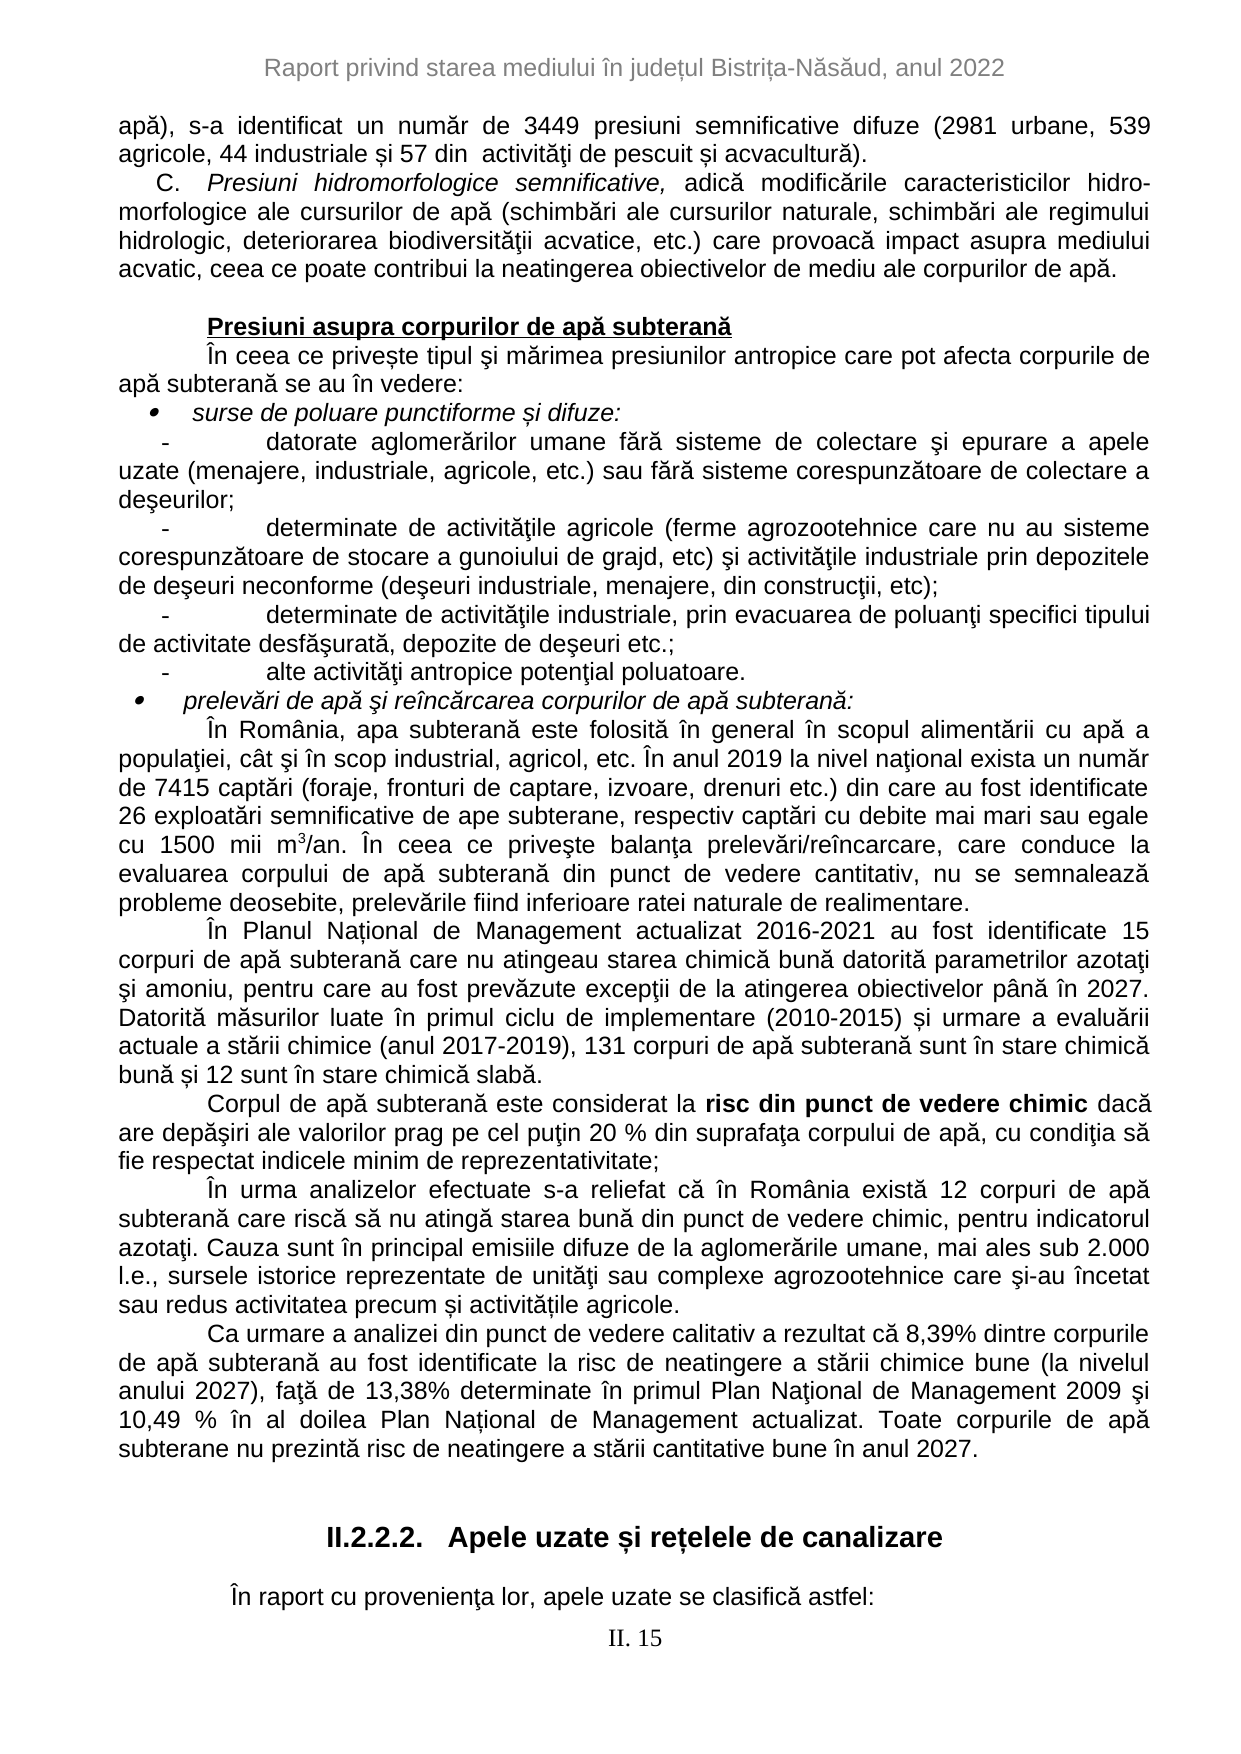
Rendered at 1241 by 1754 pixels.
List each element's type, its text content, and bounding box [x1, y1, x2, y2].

text În România, apa subterană este folosită în general în scopul alimentării cu apă a populaţiei, cât şi în scop industrial, agricol, etc. În anul 2019 la nivel naţional exista un număr de 7415 captări (foraje, fronturi de captare, izvoare, drenuri etc.) din care au fost identificate 26 exploatări semnificative de ape subterane, respectiv captări cu debite mai mari sau egale cu 1500 mii m3/an. În ceea ce priveşte balanţa prelevări/reîncarcare, care conduce la evaluarea corpului de apă subterană din punct de vedere cantitativ, nu se semnalează probleme deosebite, prelevările fiind inferioare ratei naturale de realimentare. [118, 715, 1152, 916]
list surse de poluare punctiforme și difuze: [148, 398, 1152, 427]
list alte activităţi antropice potenţial poluatoare. [118, 657, 1152, 686]
text Corpul de apă subterană este considerat la risc din punct de vedere chimic dacă are depăşiri ale valorilor prag pe cel puţin 20 % din suprafaţa corpului de apă, cu condiţia să fie respectat indicele minim de reprezentativitate; [118, 1089, 1152, 1175]
list prelevări de apă şi reîncărcarea corpurilor de apă subterană: [133, 686, 1152, 715]
text În Planul Național de Management actualizat 2016-2021 au fost identificate 15 corpuri de apă subterană care nu atingeau starea chimică bună datorită parametrilor azotaţi şi amoniu, pentru care au fost prevăzute excepţii de la atingerea obiectivelor până în 2027. Datorită măsurilor luate în primul ciclu de implementare (2010-2015) și urmare a evaluării actuale a stării chimice (anul 2017-2019), 131 corpuri de apă subterană sunt în stare chimică bună și 12 sunt în stare chimică slabă. [118, 916, 1152, 1089]
list datorate aglomerărilor umane fără sisteme de colectare şi epurare a apele uzate (menajere, industriale, agricole, etc.) sau fără sisteme corespunzătoare de colectare a deşeurilor; [118, 427, 1152, 513]
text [118, 111, 1152, 168]
text În raport cu provenienţa lor, apele uzate se clasifică astfel: [118, 1582, 1152, 1611]
text Ca urmare a analizei din punct de vedere calitativ a rezultat că 8,39% dintre corpurile de apă subterană au fost identificate la risc de neatingere a stării chimice bune (la nivelul anului 2027), faţă de 13,38% determinate în primul Plan Naţional de Management 2009 şi 10,49 % în al doilea Plan Național de Management actualizat. Toate corpurile de apă subterane nu prezintă risc de neatingere a stării cantitative bune în anul 2027. [118, 1319, 1152, 1462]
list determinate de activităţile agricole (ferme agrozootehnice care nu au sisteme corespunzătoare de stocare a gunoiului de grajd, etc) şi activităţile industriale prin depozitele de deşeuri neconforme (deşeuri industriale, menajere, din construcţii, etc); [118, 513, 1152, 600]
list determinate de activităţile industriale, prin evacuarea de poluanţi specifici tipului de activitate desfăşurată, depozite de deşeuri etc.; [118, 600, 1152, 657]
text Presiuni asupra corpurilor de apă subterană [118, 312, 1152, 341]
list Presiuni hidromorfologice semnificative, adică modificările caracteristicilor hidro-morfologice ale cursurilor de apă (schimbări ale cursurilor naturale, schimbări ale regimului hidrologic, deteriorarea biodiversităţii acvatice, etc.) care provoacă impact asupra mediului acvatic, ceea ce poate contribui la neatingerea obiectivelor de mediu ale corpurilor de apă. [118, 168, 1152, 283]
text În ceea ce privește tipul şi mărimea presiunilor antropice care pot afecta corpurile de apă subterană se au în vedere: [118, 341, 1152, 398]
text II.2.2.2. Apele uzate și rețelele de canalizare [118, 1520, 1152, 1553]
text În urma analizelor efectuate s-a reliefat că în România există 12 corpuri de apă subterană care riscă să nu atingă starea bună din punct de vedere chimic, pentru indicatorul azotaţi. Cauza sunt în principal emisiile difuze de la aglomerările umane, mai ales sub 2.000 l.e., sursele istorice reprezentate de unităţi sau complexe agrozootehnice care şi-au încetat sau redus activitatea precum și activitățile agricole. [118, 1175, 1152, 1319]
